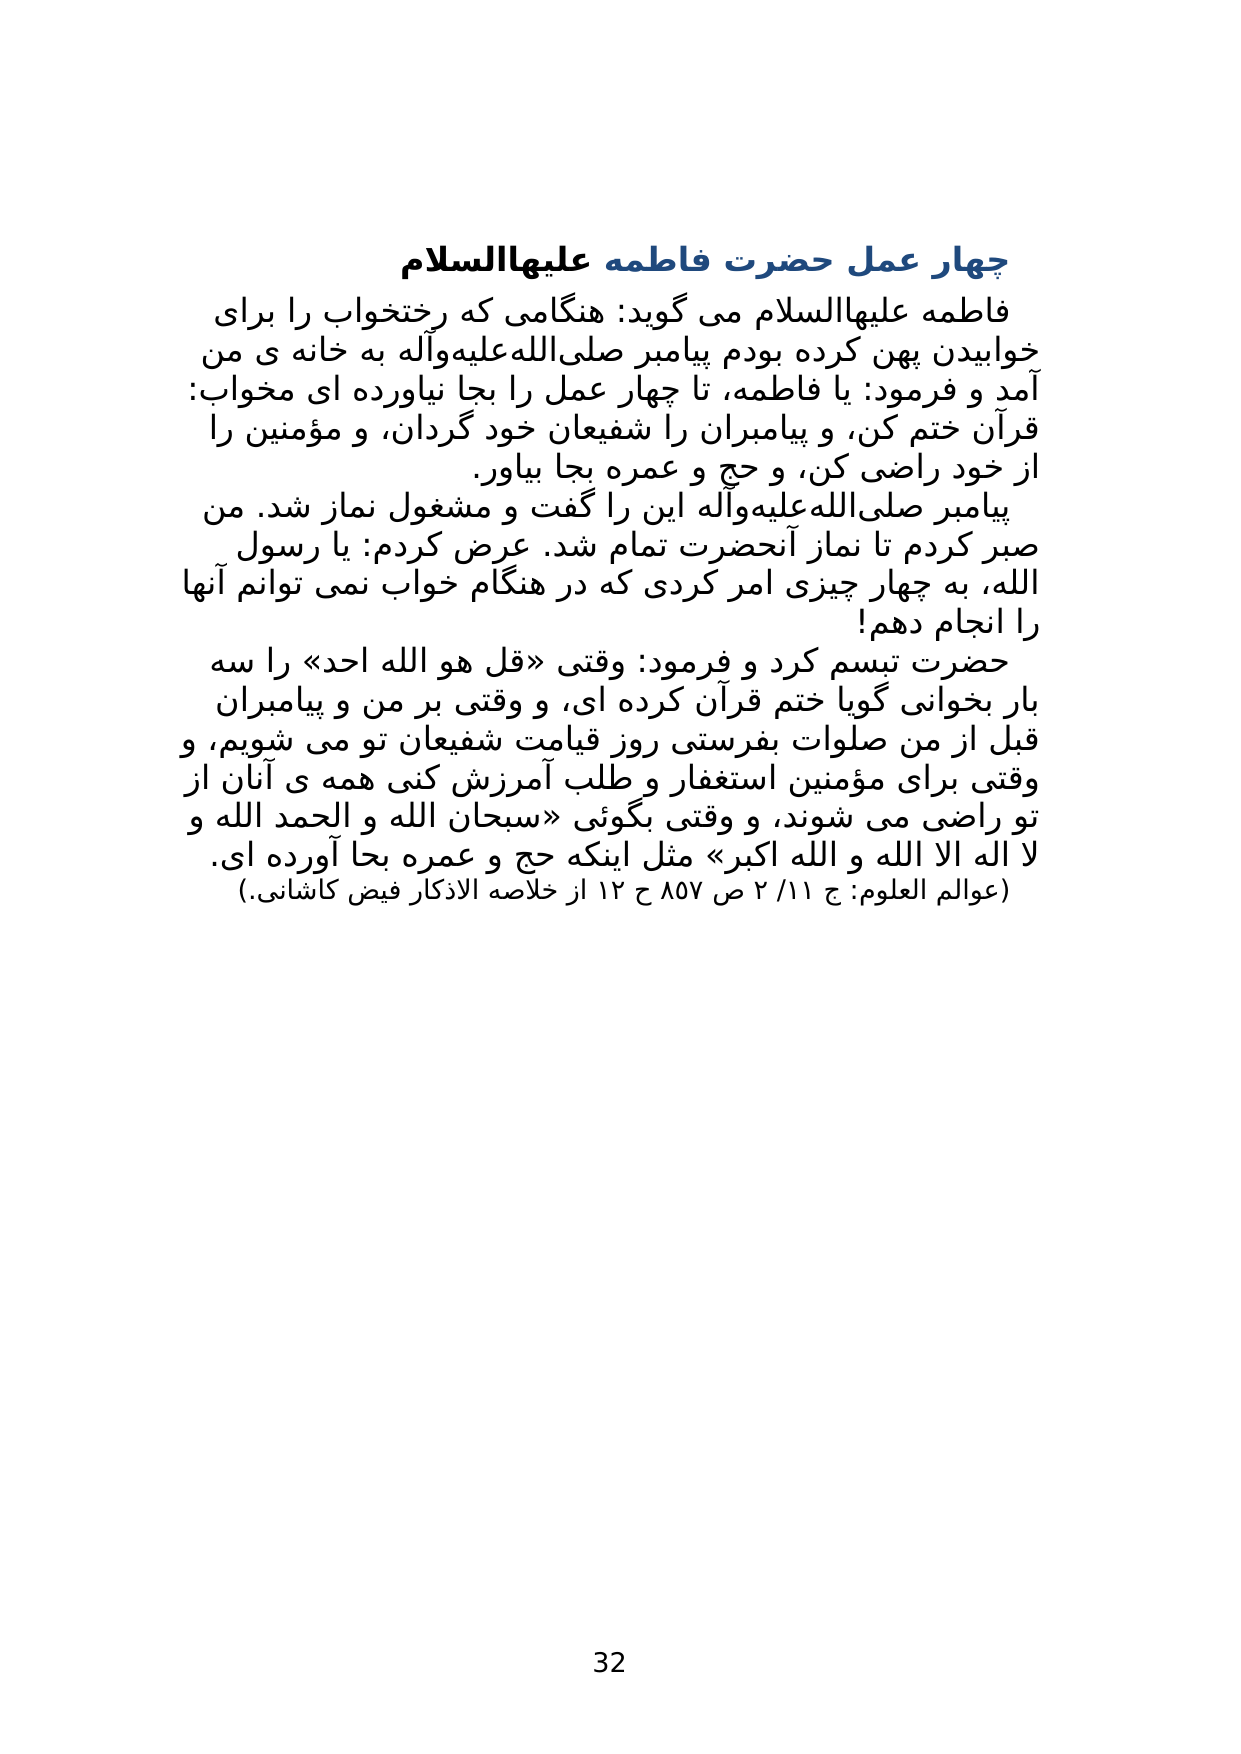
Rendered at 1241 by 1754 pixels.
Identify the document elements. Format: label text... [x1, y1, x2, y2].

text (عوالم العلوم: ج ١١/ ٢ ص ٨٥٧ ح ١٢ از خلاصه الاذكار فيض كاشانى.) [178, 875, 1041, 906]
subtitle چهار عمل حضرت فاطمه عليها‌السلام [178, 241, 1041, 279]
text پيامبر صلى‌الله‌عليه‌وآله‌ اين را گفت و مشغول نماز شد. من صبر كردم تا نماز آنحضرت تمام شد. عرض كردم: يا رسول الله، به چهار چيزى امر كردى كه در هنگام خواب نمى توانم آنها را انجام دهم! [178, 486, 1041, 642]
text حضرت تبسم كرد و فرمود: وقتى «قل هو الله احد» را سه بار بخوانى گويا ختم قرآن كرده اى، و وقتى بر من و پيامبران قبل از من صلوات بفرستى روز قيامت شفيعان تو مى شويم، و وقتى براى مؤمنين استغفار و طلب آمرزش كنى همه ى آنان از تو راضى مى شوند، و وقتى بگوئى «سبحان الله و الحمد الله و لا اله الا الله و الله اكبر» مثل اينكه حج و عمره بحا آورده اى. [178, 642, 1041, 875]
text فاطمه عليها‌السلام مى گويد: هنگامى كه رختخواب را براى خوابيدن پهن كرده بودم پيامبر صلى‌الله‌عليه‌وآله‌ به خانه ى من آمد و فرمود: يا فاطمه، تا چهار عمل را بجا نياورده اى مخواب: قرآن ختم كن، و پيامبران را شفيعان خود گردان، و مؤمنين را از خود راضى كن، و حج و عمره بجا بياور. [178, 292, 1041, 486]
